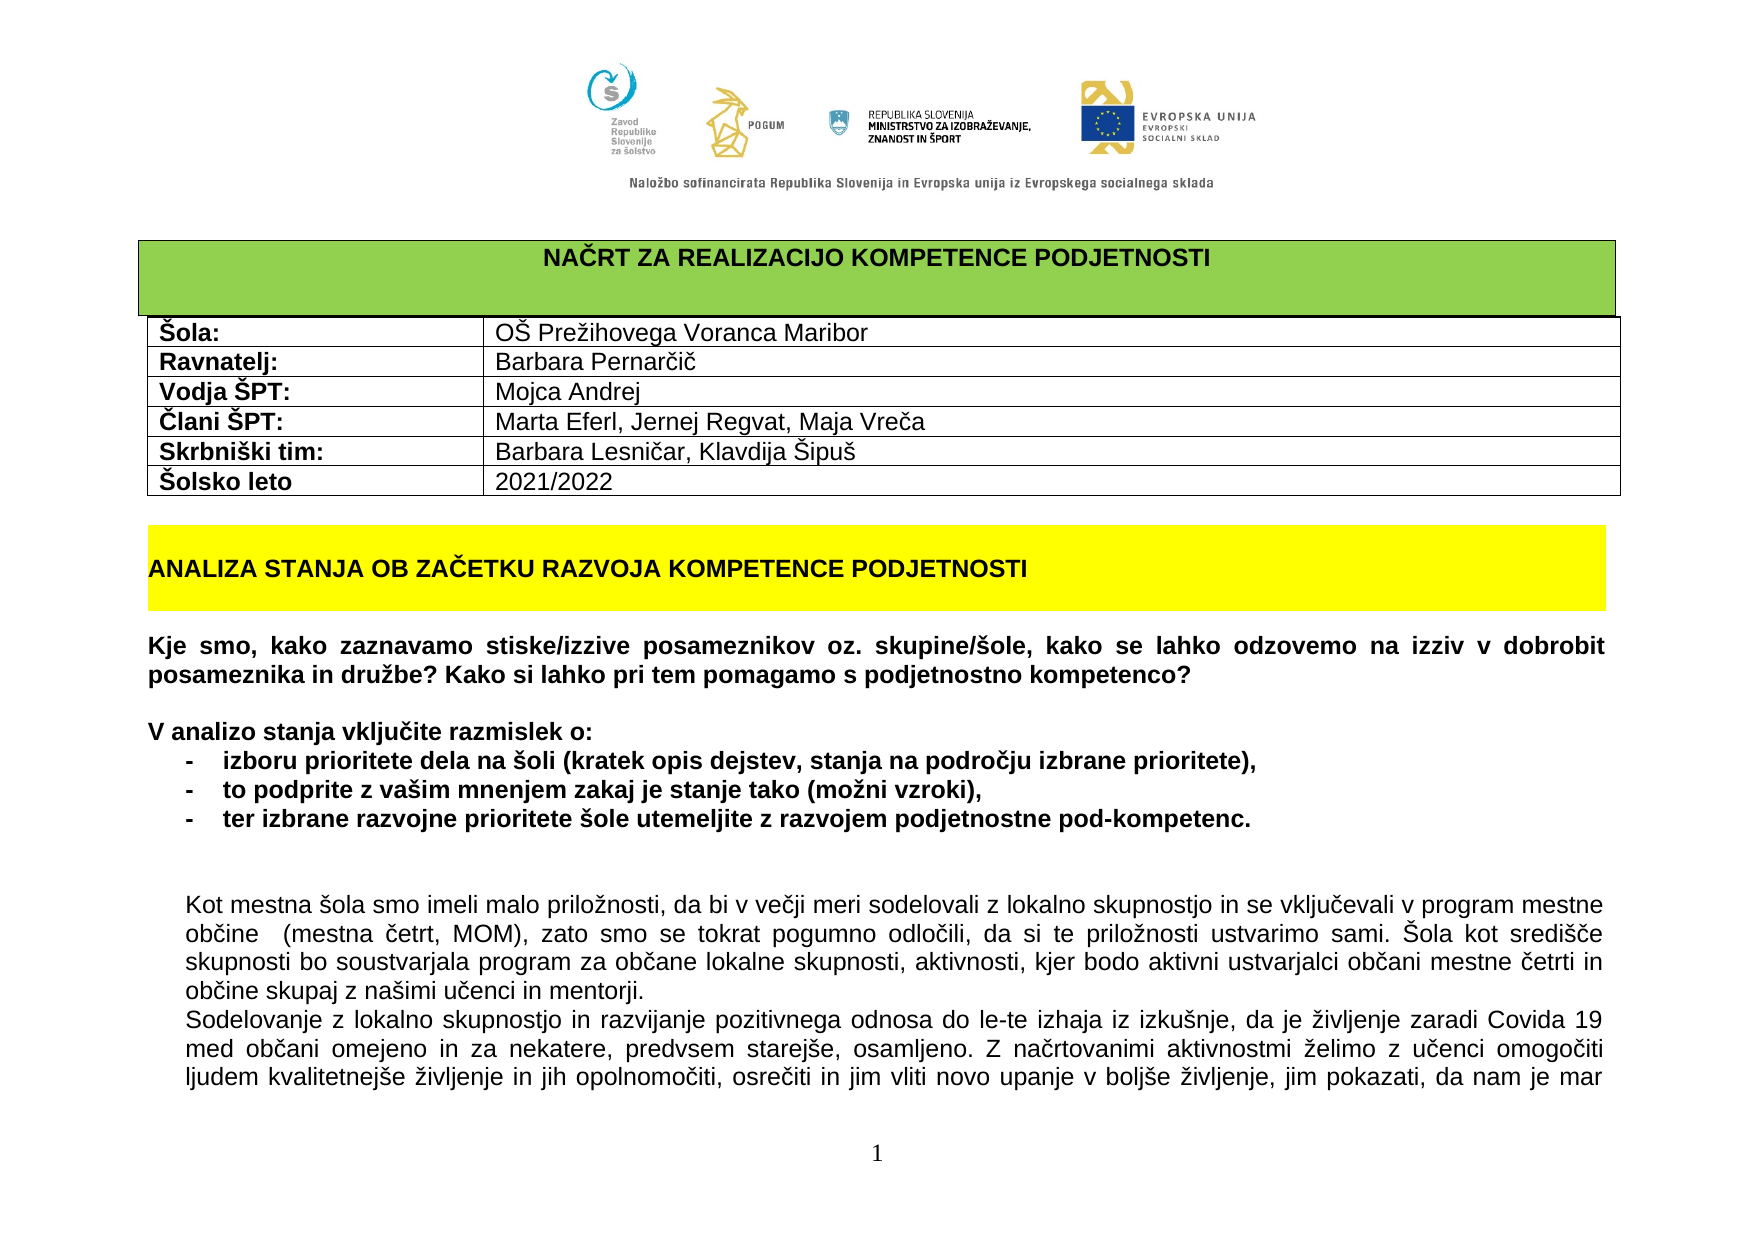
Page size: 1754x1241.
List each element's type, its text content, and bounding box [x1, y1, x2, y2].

table_cell Barbara Pernarčič [484, 347, 1620, 376]
list Kot mestna šola smo imeli malo priložnosti, da bi v večji meri sodelovali z lokalno skupnostjo in se vključevali v program mestne občine (mestna četrt, MOM), zato smo se tokrat pogumno odločili, da si te priložnosti ustvarimo sami. Šola kot središče skupnosti bo soustvarjala program za občane lokalne skupnosti, aktivnosti, kjer bodo aktivni ustvarjalci občani mestne četrti in občine skupaj z našimi učenci in mentorji. [185, 890, 1606, 1005]
table_cell Marta Eferl, Jernej Regvat, Maja Vreča [484, 407, 1620, 436]
text ANALIZA STANJA OB ZAČETKU RAZVOJA KOMPETENCE PODJETNOSTI [148, 554, 1606, 582]
table_cell Barbara Lesničar, Klavdija Šipuš [484, 437, 1620, 465]
list ter izbrane razvojne prioritete šole utemeljite z razvojem podjetnostne pod-kompetenc. [185, 804, 1606, 832]
list to podprite z vašim mnenjem zakaj je stanje tako (možni vzroki), [185, 775, 1606, 804]
table_header OŠ Prežihovega Voranca Maribor [484, 318, 1620, 346]
picture [500, 56, 1344, 206]
table_cell Člani ŠPT: [148, 407, 483, 436]
table_cell Vodja ŠPT: [148, 377, 483, 406]
text V analizo stanja vključite razmislek o: [148, 717, 1606, 746]
table_cell Šolsko leto [148, 466, 483, 495]
text NAČRT ZA REALIZACIJO KOMPETENCE PODJETNOSTI [139, 241, 1615, 269]
list izboru prioritete dela na šoli (kratek opis dejstev, stanja na področju izbrane prioritete), [185, 746, 1606, 775]
table_header Šola: [148, 318, 483, 346]
table_cell 2021/2022 [484, 466, 1620, 495]
text Kje smo, kako zaznavamo stiske/izzive posameznikov oz. skupine/šole, kako se lahko odzovemo na izziv v dobrobit posameznika in družbe? Kako si lahko pri tem pomagamo s podjetnostno kompetenco? [148, 631, 1606, 689]
table_cell Skrbniški tim: [148, 437, 483, 465]
table_cell Ravnatelj: [148, 347, 483, 376]
table_cell Mojca Andrej [484, 377, 1620, 406]
